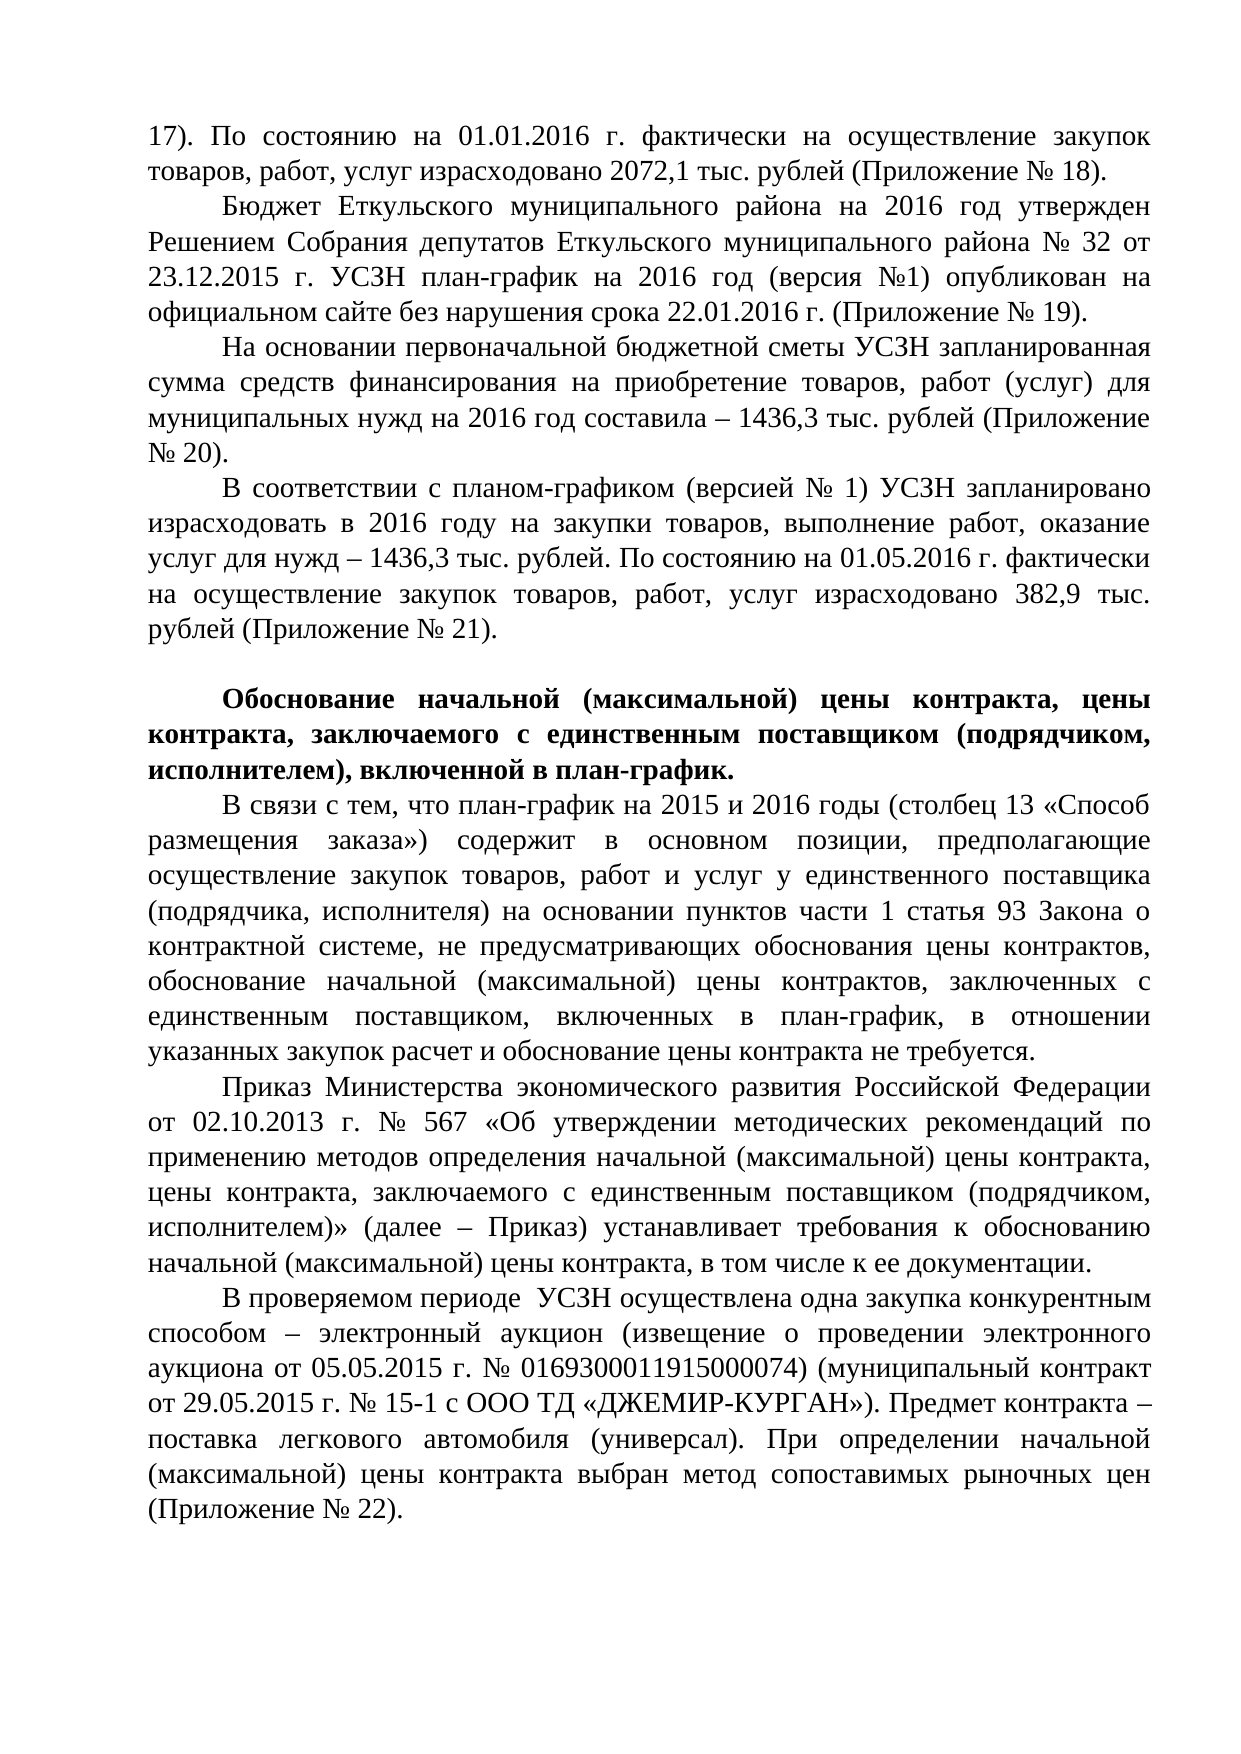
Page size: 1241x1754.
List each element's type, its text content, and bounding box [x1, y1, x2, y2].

text Приказ Министерства экономического развития Российской Федерации от 02.10.2013 г. № 567 «Об утверждении методических рекомендаций по применению методов определения начальной (максимальной) цены контракта, цены контракта, заключаемого с единственным поставщиком (подрядчиком, исполнителем)» (далее – Приказ) устанавливает требования к обоснованию начальной (максимальной) цены контракта, в том числе к ее документации. [148, 1069, 1152, 1278]
text В проверяемом периоде УСЗН осуществлена одна закупка конкурентным способом – электронный аукцион (извещение о проведении электронного аукциона от 05.05.2015 г. № 0169300011915000074) (муниципальный контракт от 29.05.2015 г. № 15-1 с ООО ТД «ДЖЕМИР-КУРГАН»). Предмет контракта – поставка легкового автомобиля (универсал). При определении начальной (максимальной) цены контракта выбран метод сопоставимых рыночных цен (Приложение № 22). [148, 1280, 1152, 1525]
text Бюджет Еткульского муниципального района на 2016 год утвержден Решением Собрания депутатов Еткульского муниципального района № 32 от 23.12.2015 г. УСЗН план-график на 2016 год (версия №1) опубликован на официальном сайте без нарушения срока 22.01.2016 г. (Приложение № 19). [148, 188, 1152, 328]
text Обоснование начальной (максимальной) цены контракта, цены контракта, заключаемого с единственным поставщиком (подрядчиком, исполнителем), включенной в план-график. [148, 681, 1152, 785]
text На основании первоначальной бюджетной сметы УСЗН запланированная сумма средств финансирования на приобретение товаров, работ (услуг) для муниципальных нужд на 2016 год составила – 1436,3 тыс. рублей (Приложение № 20). [148, 329, 1152, 468]
text В связи с тем, что план-график на 2015 и 2016 годы (столбец 13 «Способ размещения заказа») содержит в основном позиции, предполагающие осуществление закупок товаров, работ и услуг у единственного поставщика (подрядчика, исполнителя) на основании пунктов части 1 статья 93 Закона о контрактной системе, не предусматривающих обоснования цены контрактов, обоснование начальной (максимальной) цены контрактов, заключенных с единственным поставщиком, включенных в план-график, в отношении указанных закупок расчет и обоснование цены контракта не требуется. [148, 787, 1152, 1067]
text В соответствии с планом-графиком (версией № 1) УСЗН запланировано израсходовать в 2016 году на закупки товаров, выполнение работ, оказание услуг для нужд – 1436,3 тыс. рублей. По состоянию на 01.05.2016 г. фактически на осуществление закупок товаров, работ, услуг израсходовано 382,9 тыс. рублей (Приложение № 21). [148, 470, 1152, 644]
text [148, 118, 1152, 187]
